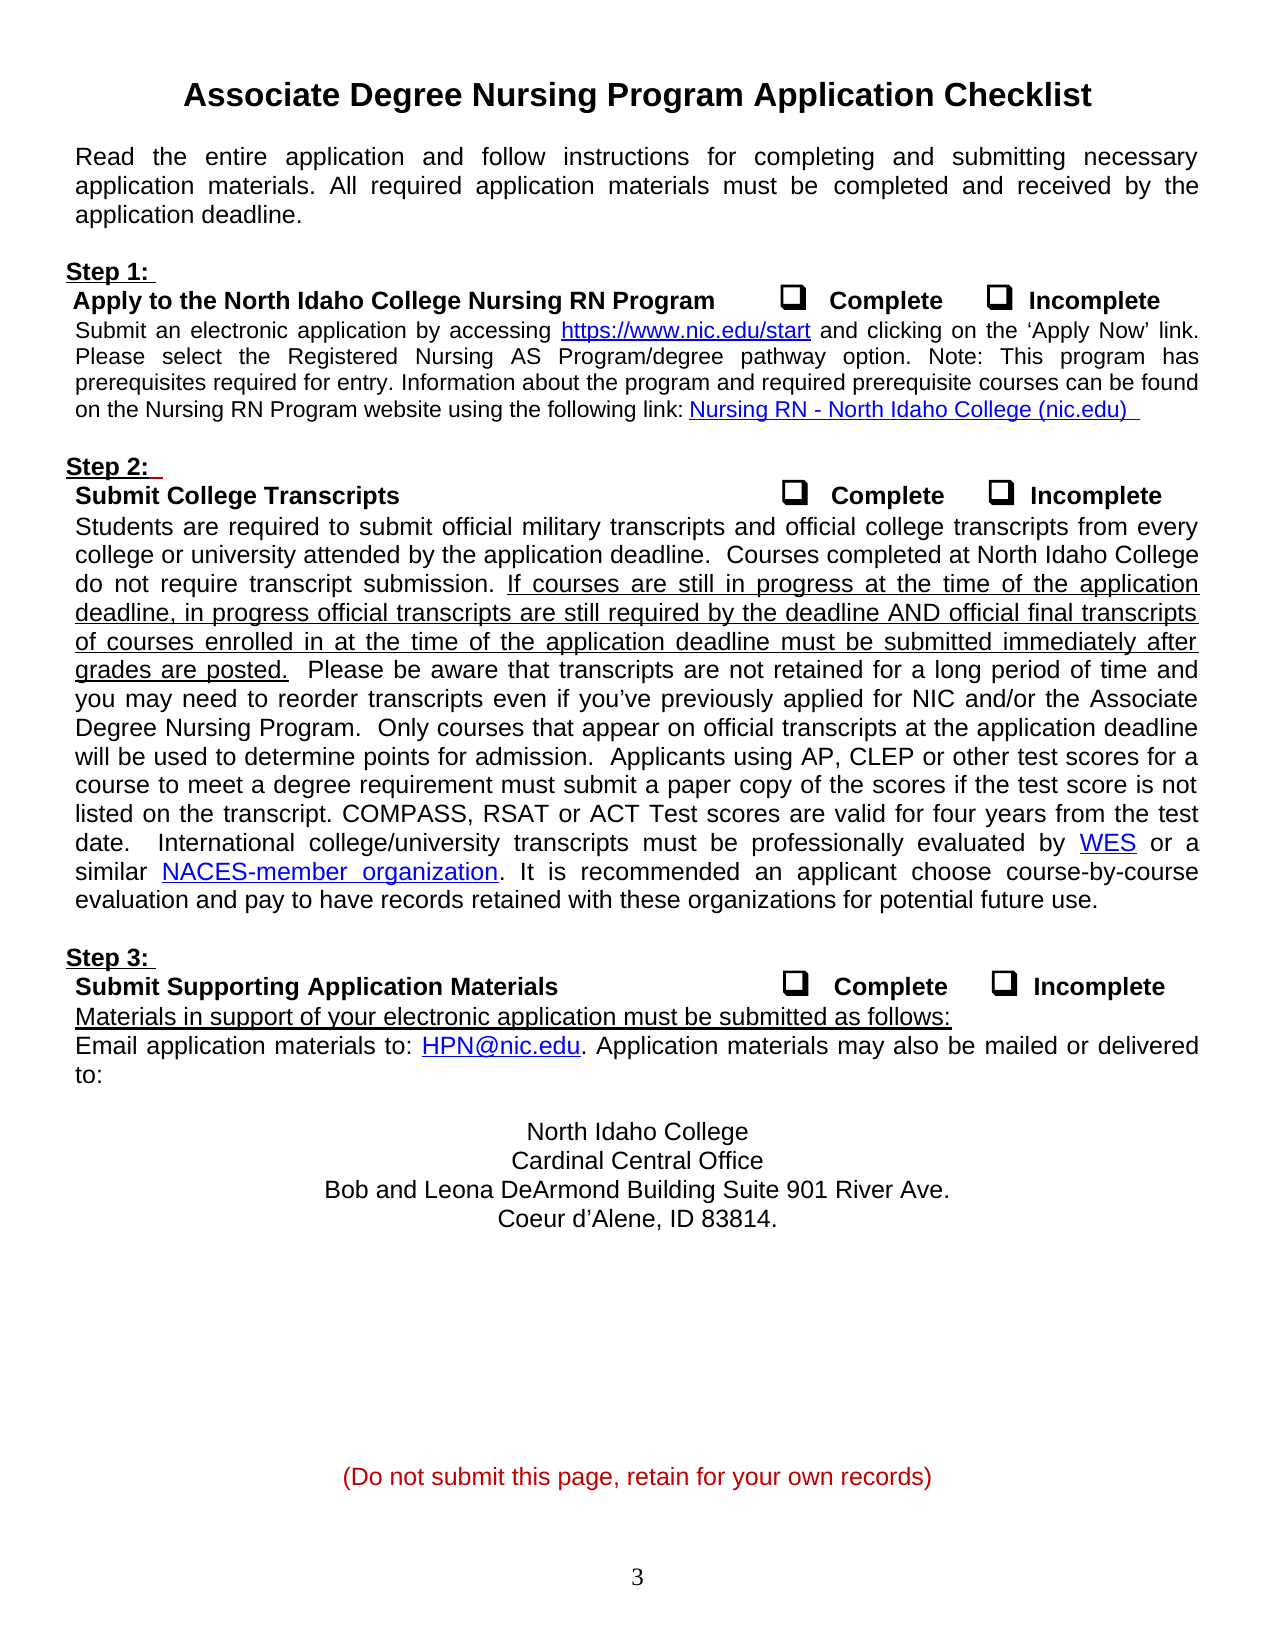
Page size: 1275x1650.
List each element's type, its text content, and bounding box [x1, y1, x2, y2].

subtitle Step 1: [19, 257, 1200, 286]
subtitle Step 3: [19, 943, 1200, 972]
text Students are required to submit official military transcripts and official college transcripts from every college or university attended by the application deadline. Courses completed at North Idaho College do not require transcript submission. If courses are still in progress at the time of the application deadline, in progress official transcripts are still required by the deadline AND official final transcripts of courses enrolled in at the time of the application deadline must be submitted immediately after grades are posted. Please be aware that transcripts are not retained for a long period of time and you may need to reorder transcripts even if you’ve previously applied for NIC and/or the Associate Degree Nursing Program. Only courses that appear on official transcripts at the application deadline will be used to determine points for admission. Applicants using AP, CLEP or other test scores for a course to meet a degree requirement must submit a paper copy of the scores if the test score is not listed on the transcript. COMPASS, RSAT or ACT Test scores are valid for four years from the test date. International college/university transcripts must be professionally evaluated by WES or a similar NACES-member organization. It is recommended an applicant choose course-by-course evaluation and pay to have records retained with these organizations for potential future use. [75, 512, 1200, 914]
text Email application materials to: HPN@nic.edu. Application materials may also be mailed or delivered to: [75, 1031, 1200, 1089]
text Apply to the North Idaho College Nursing RN Program Complete Incomplete [19, 286, 1215, 317]
text Submit an electronic application by accessing https://www.nic.edu/start and clicking on the ‘Apply Now’ link. Please select the Registered Nursing AS Program/degree pathway option. Note: This program has prerequisites required for entry. Information about the program and required prerequisite courses can be found on the Nursing RN Program website using the following link: Nursing RN - North Idaho College (nic.edu) [75, 317, 1200, 424]
text Submit Supporting Application Materials Complete Incomplete [75, 972, 1200, 1002]
text Coeur d’Alene, ID 83814. [75, 1204, 1200, 1232]
text Read the entire application and follow instructions for completing and submitting necessary application materials. All required application materials must be completed and received by the application deadline. [75, 142, 1200, 228]
text Cardinal Central Office [75, 1146, 1200, 1175]
text Associate Degree Nursing Program Application Checklist [75, 75, 1200, 113]
text (Do not submit this page, retain for your own records) [75, 1462, 1200, 1491]
text North Idaho College [75, 1117, 1200, 1146]
text Bob and Leona DeArmond Building Suite 901 River Ave. [75, 1175, 1200, 1204]
text Materials in support of your electronic application must be submitted as follows: [75, 1002, 1200, 1031]
subtitle Step 2: [19, 452, 1200, 481]
text Submit College Transcripts Complete Incomplete [75, 481, 1200, 512]
